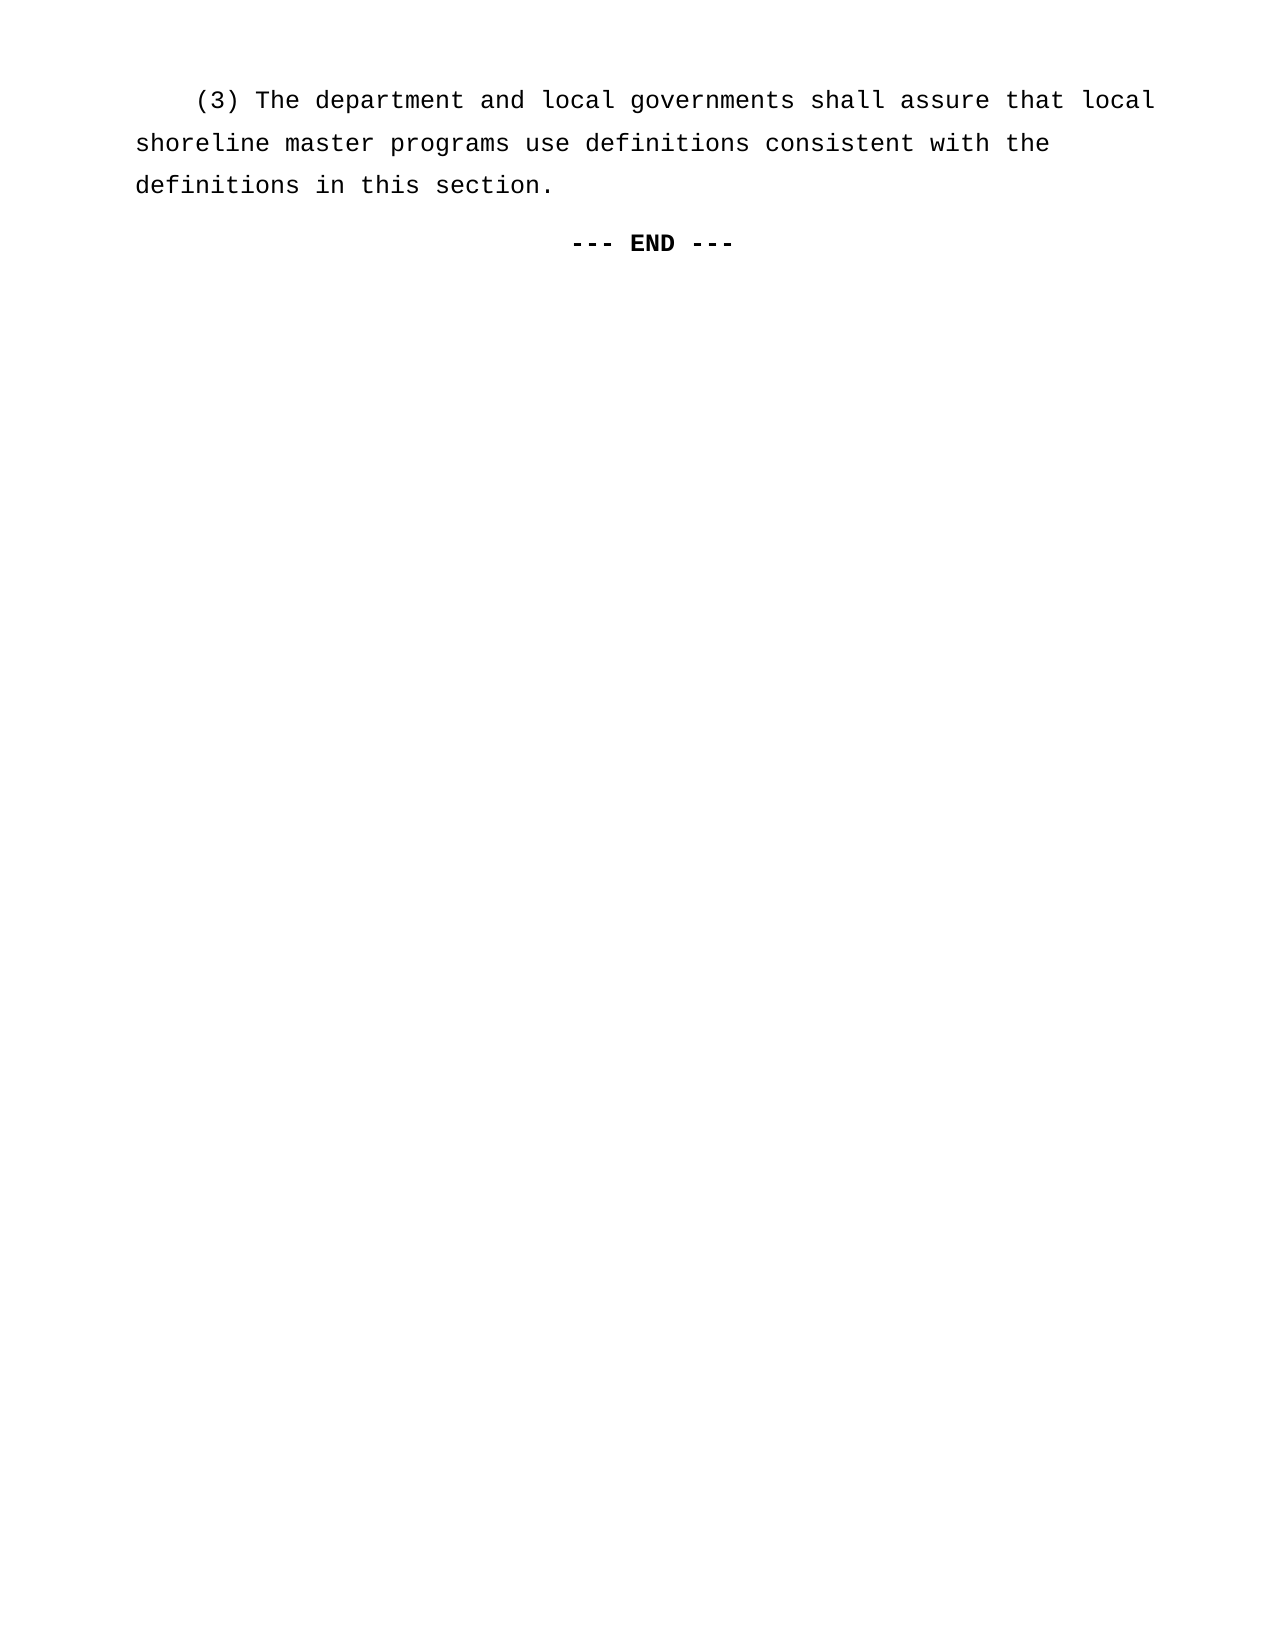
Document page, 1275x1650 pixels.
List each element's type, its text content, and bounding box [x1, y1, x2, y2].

text (3) The department and local governments shall assure that local shoreline master programs use definitions consistent with the definitions in this section. [135, 75, 1170, 202]
text --- END --- [135, 231, 1170, 259]
